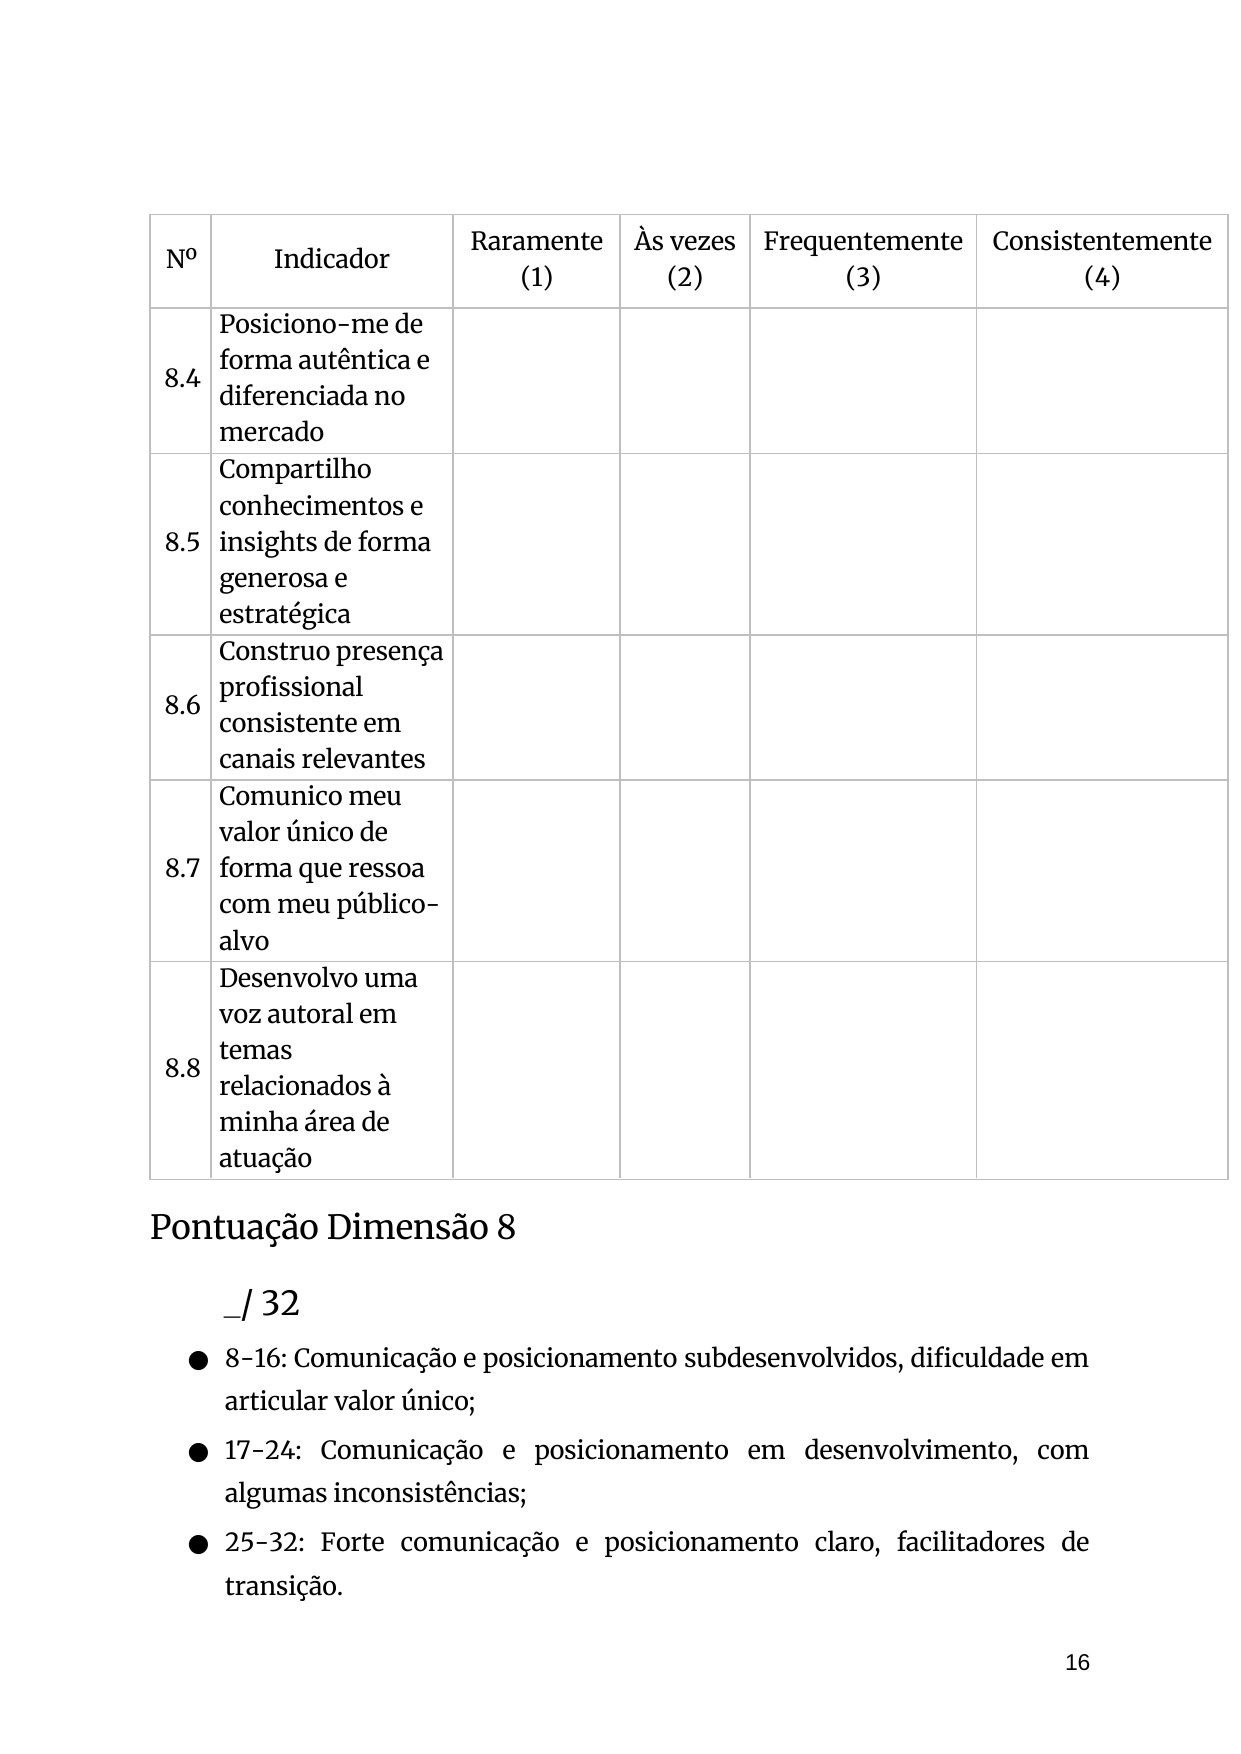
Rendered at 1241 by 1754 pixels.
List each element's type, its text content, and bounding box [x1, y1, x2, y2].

table_cell [621, 962, 749, 1178]
table_cell Desenvolvo uma voz autoral em temas relacionados à minha área de atuação [212, 962, 452, 1178]
table_cell [751, 781, 976, 961]
table_cell 8.6 [151, 636, 210, 779]
table_header Raramente (1) [454, 215, 619, 307]
list 8-16: Comunicação e posicionamento subdesenvolvidos, dificuldade em articular valor único; [187, 1330, 1090, 1418]
table_cell Compartilho conhecimentos e insights de forma generosa e estratégica [212, 454, 452, 634]
list 17-24: Comunicação e posicionamento em desenvolvimento, com algumas inconsistências; [187, 1422, 1090, 1510]
table_cell [621, 781, 749, 961]
table_header Consistentemente (4) [977, 215, 1227, 307]
table_cell [454, 309, 619, 453]
table_cell [977, 309, 1227, 453]
table_cell 8.8 [151, 962, 210, 1178]
table_cell 8.5 [151, 454, 210, 634]
table_cell Posiciono-me de forma autêntica e diferenciada no mercado [212, 309, 452, 453]
table_cell Construo presença profissional consistente em canais relevantes [212, 636, 452, 779]
table_header Frequentemente (3) [751, 215, 976, 307]
table_cell [977, 781, 1227, 961]
list 25-32: Forte comunicação e posicionamento claro, facilitadores de transição. [187, 1514, 1090, 1602]
table_header Às vezes (2) [621, 215, 749, 307]
table_header Indicador [212, 215, 452, 307]
table_cell [621, 309, 749, 453]
table_cell [621, 454, 749, 634]
table_cell [977, 454, 1227, 634]
table_header Nº [151, 215, 210, 307]
table_cell [751, 636, 976, 779]
table_cell [454, 781, 619, 961]
table_cell [977, 962, 1227, 1178]
table_cell [751, 962, 976, 1178]
table_cell [454, 636, 619, 779]
table_cell Comunico meu valor único de forma que ressoa com meu público-alvo [212, 781, 452, 961]
text _/ 32 [224, 1282, 1090, 1324]
table_cell [751, 454, 976, 634]
table_cell [454, 454, 619, 634]
table_cell 8.4 [151, 309, 210, 453]
text Pontuação Dimensão 8 [150, 1207, 1090, 1249]
table_cell [751, 309, 976, 453]
table_cell [454, 962, 619, 1178]
table_cell [977, 636, 1227, 779]
table_cell 8.7 [151, 781, 210, 961]
table_cell [621, 636, 749, 779]
